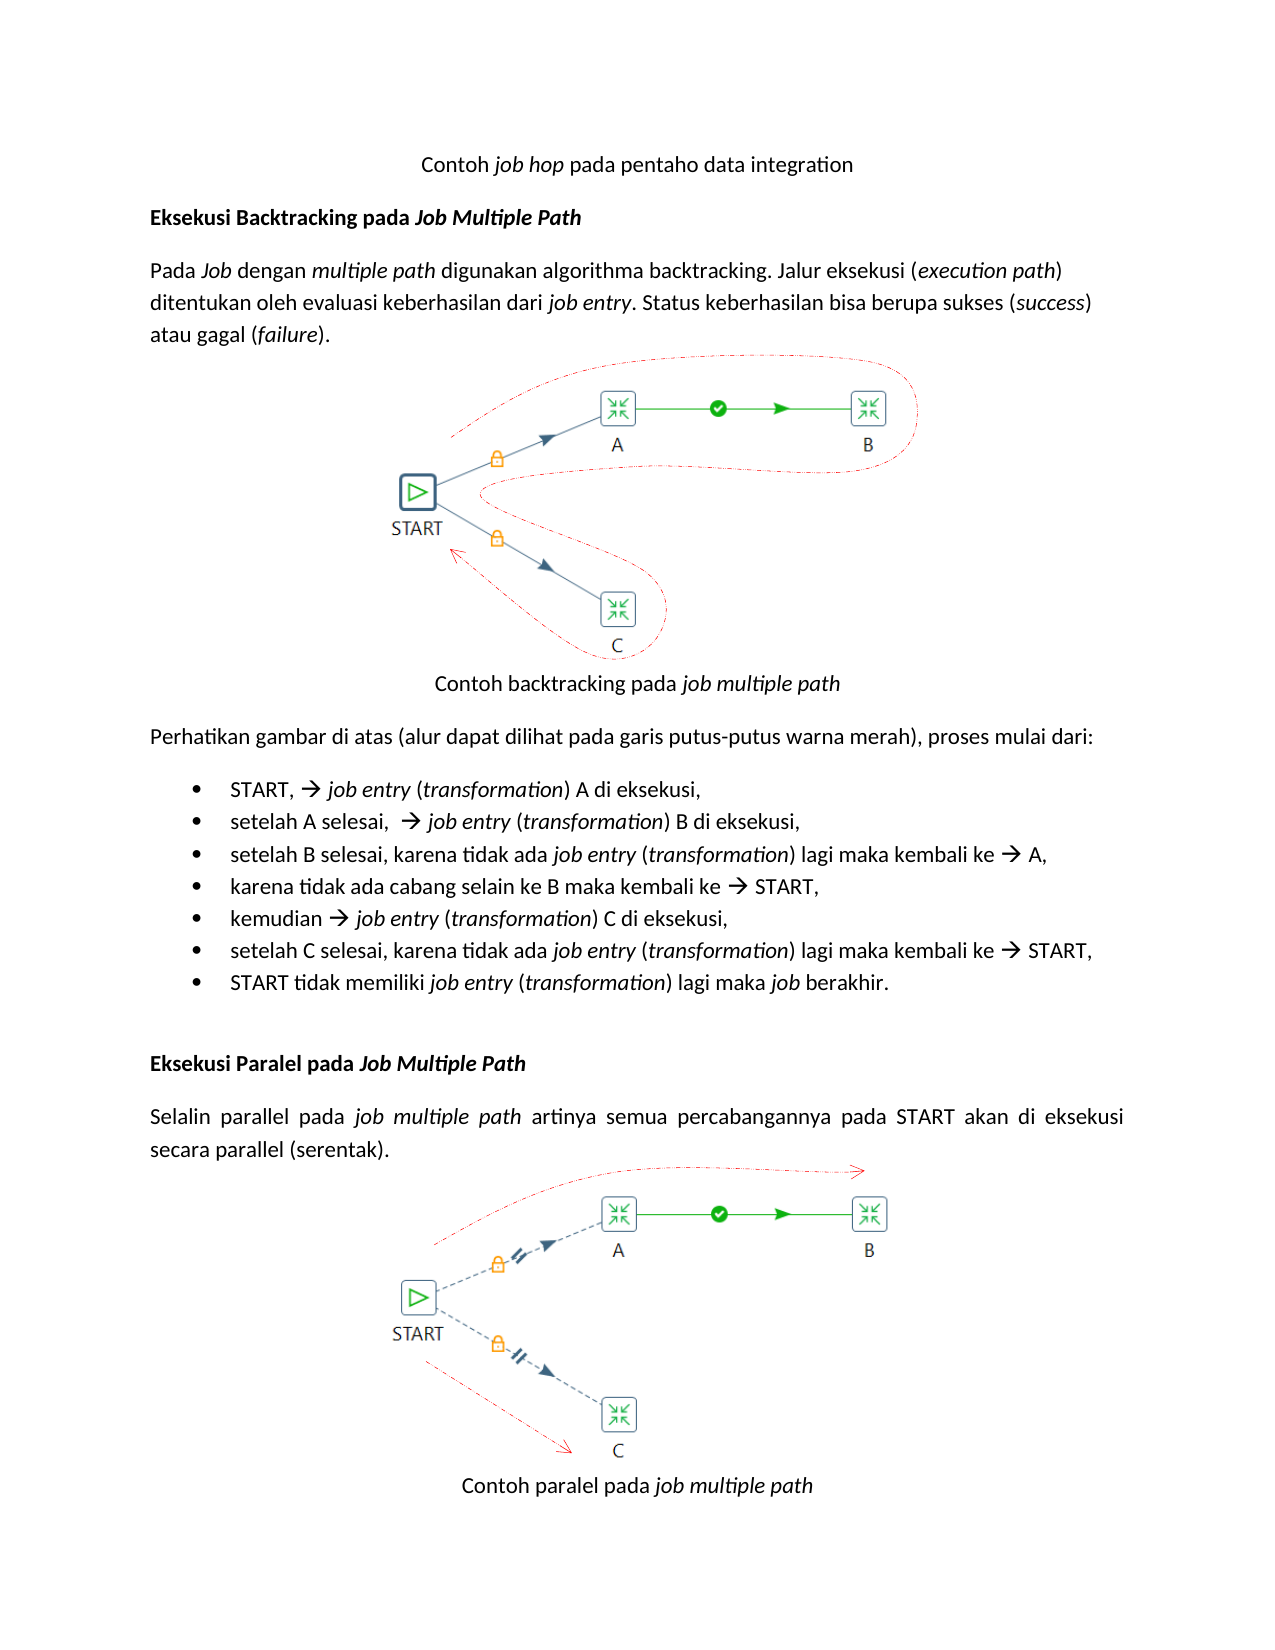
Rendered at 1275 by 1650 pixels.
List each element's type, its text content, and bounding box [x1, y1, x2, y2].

text Selalin parallel pada job multiple path artinya semua percabangannya pada START akan di eksekusi secara parallel (serentak). [150, 1102, 1125, 1163]
list karena tidak ada cabang selain ke B maka kembali ke START, [193, 872, 1125, 900]
text Perhatikan gambar di atas (alur dapat dilihat pada garis putus-putus warna merah), proses mulai dari: [150, 722, 1125, 750]
text Contoh job hop pada pentaho data integration [150, 150, 1125, 178]
text Contoh paralel pada job multiple path [150, 1471, 1125, 1499]
list setelah C selesai, karena tidak ada job entry (transformation) lagi maka kembali ke START, [193, 936, 1125, 964]
text Contoh backtracking pada job multiple path [150, 669, 1125, 697]
list setelah A selesai, job entry (transformation) B di eksekusi, [193, 807, 1125, 836]
list START tidak memiliki job entry (transformation) lagi maka job berakhir. [193, 968, 1125, 996]
text Eksekusi Paralel pada Job Multiple Path [150, 1049, 1125, 1077]
picture [375, 1187, 901, 1471]
text Pada Job dengan multiple path digunakan algorithma backtracking. Jalur eksekusi (execution path) ditentukan oleh evaluasi keberhasilan dari job entry. Status keberhasilan bisa berupa sukses (success) atau gagal (failure). [150, 256, 1125, 348]
list kemudian job entry (transformation) C di eksekusi, [193, 904, 1125, 932]
picture [371, 373, 904, 670]
text Eksekusi Backtracking pada Job Multiple Path [150, 203, 1125, 231]
list setelah B selesai, karena tidak ada job entry (transformation) lagi maka kembali ke A, [193, 840, 1125, 868]
list START, job entry (transformation) A di eksekusi, [193, 775, 1125, 803]
